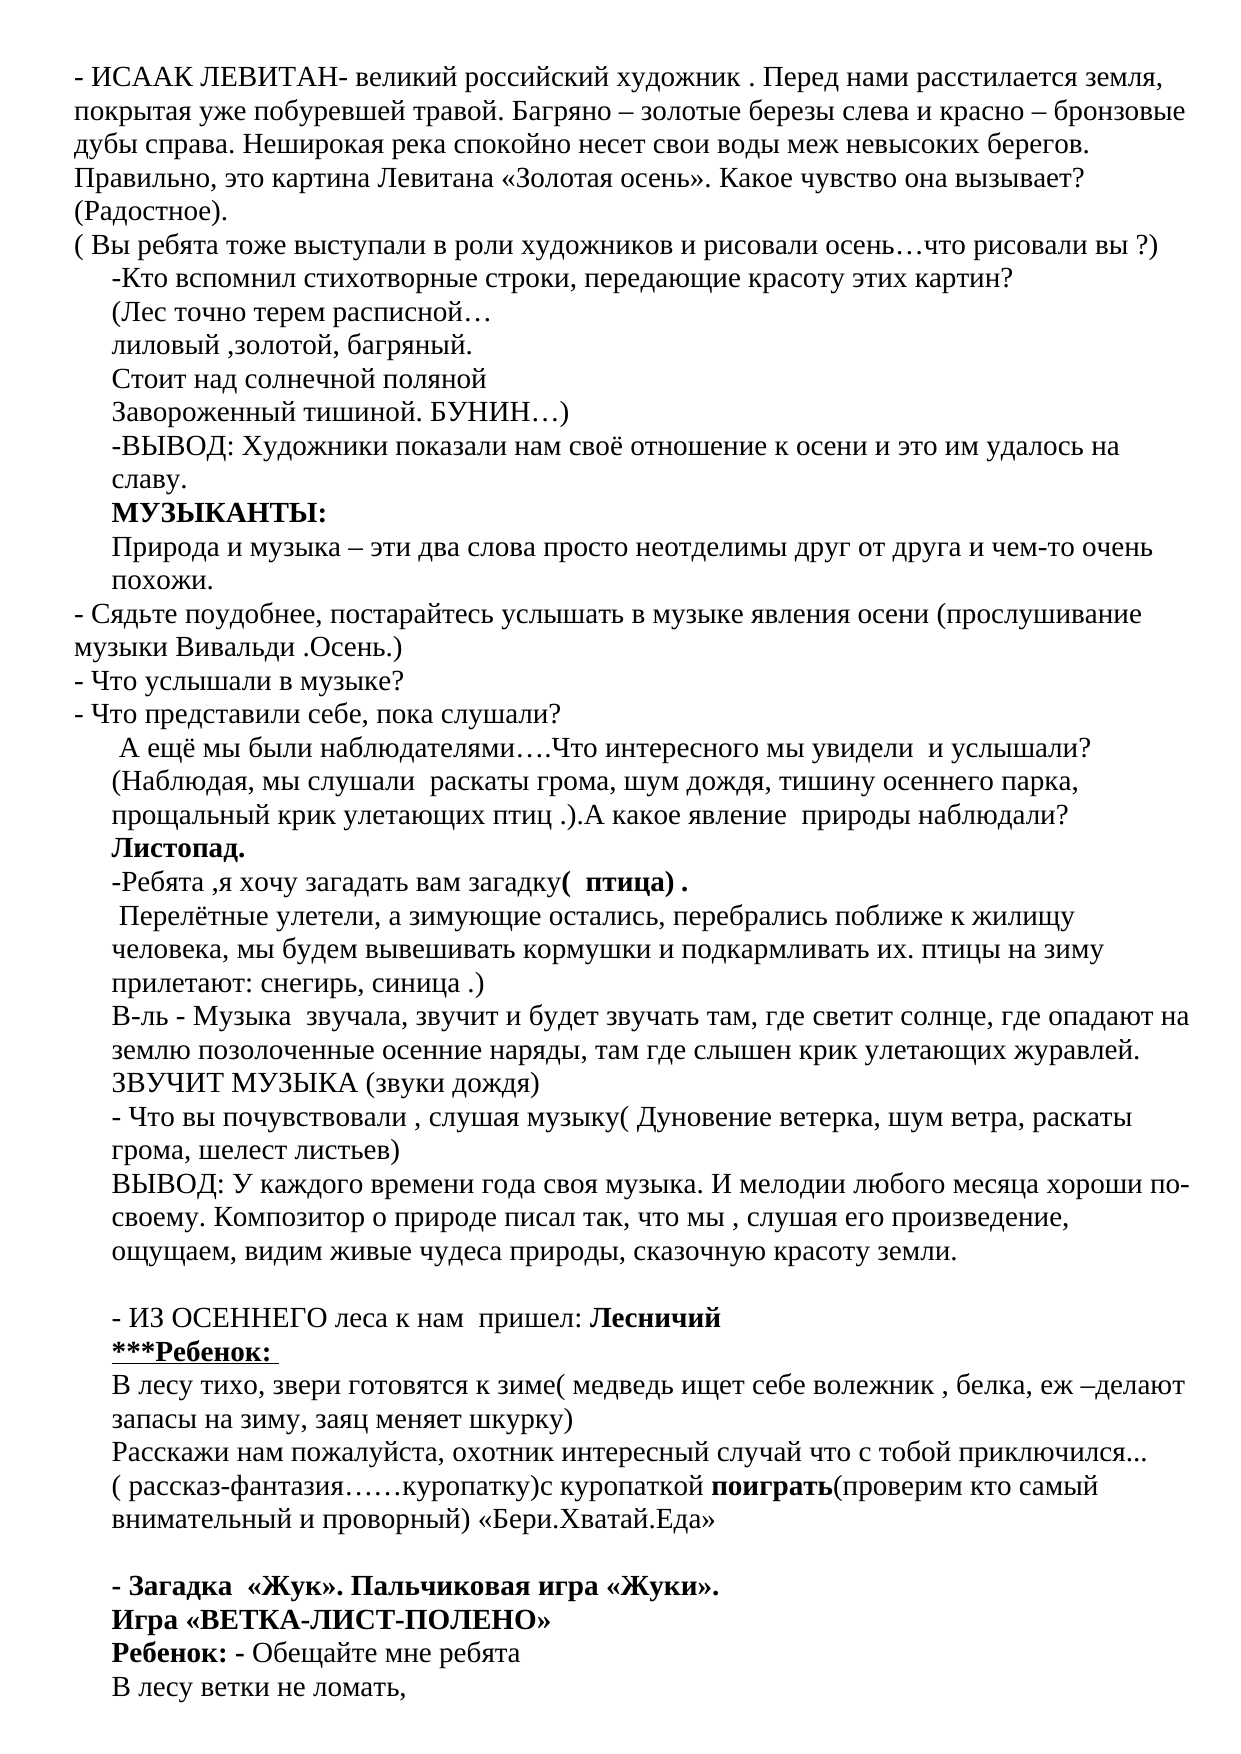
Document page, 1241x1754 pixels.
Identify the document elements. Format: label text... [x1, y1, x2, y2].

text -ВЫВОД: Художники показали нам своё отношение к осени и это им удалось на славу. [111, 428, 1196, 495]
text В лесу тихо, звери готовятся к зиме( медведь ищет себе волежник , белка, еж –делают запасы на зиму, заяц меняет шкурку) [111, 1367, 1196, 1434]
text -Кто вспомнил стихотворные строки, передающие красоту этих картин? [111, 260, 1196, 294]
text ЗВУЧИТ МУЗЫКА (звуки дождя) [111, 1065, 1196, 1099]
text В-ль - Музыка звучала, звучит и будет звучать там, где светит солнце, где опадают на землю позолоченные осенние наряды, там где слышен крик улетающих журавлей. [111, 998, 1196, 1065]
text - Загадка «Жук». Пальчиковая игра «Жуки». [111, 1568, 1196, 1602]
text - Что представили себе, пока слушали? [74, 696, 1196, 730]
text - ИЗ ОСЕННЕГО леса к нам пришел: Лесничий [111, 1300, 1196, 1334]
text - Что услышали в музыке? [74, 663, 1196, 696]
text А ещё мы были наблюдателями….Что интересного мы увидели и услышали? [111, 730, 1196, 763]
text лиловый ,золотой, багряный. [111, 327, 1196, 361]
text ***Ребенок: [111, 1334, 1196, 1367]
text - Сядьте поудобнее, постарайтесь услышать в музыке явления осени (прослушивание музыки Вивальди .Осень.) [74, 596, 1196, 663]
text Стоит над солнечной поляной [111, 361, 1196, 394]
text Природа и музыка – эти два слова просто неотделимы друг от друга и чем-то очень похожи. [111, 529, 1196, 596]
text (Лес точно терем расписной… [111, 294, 1196, 327]
text Перелётные улетели, а зимующие остались, перебрались поближе к жилищу человека, мы будем вывешивать кормушки и подкармливать их. птицы на зиму прилетают: снегирь, синица .) [111, 898, 1196, 998]
text - Что вы почувствовали , слушая музыку( Дуновение ветерка, шум ветра, раскаты грома, шелест листьев) [111, 1099, 1196, 1166]
text Завороженный тишиной. БУНИН…) [111, 394, 1196, 428]
text ВЫВОД: У каждого времени года своя музыка. И мелодии любого месяца хороши по-своему. Композитор о природе писал так, что мы , слушая его произведение, ощущаем, видим живые чудеса природы, сказочную красоту земли. [111, 1166, 1196, 1267]
text (Наблюдая, мы слушали раскаты грома, шум дождя, тишину осеннего парка, прощальный крик улетающих птиц .).А какое явление природы наблюдали? Листопад. [111, 763, 1196, 864]
text Ребенок: - Обещайте мне ребята [111, 1636, 1196, 1669]
text В лесу ветки не ломать, [111, 1669, 1196, 1703]
text -Ребята ,я хочу загадать вам загадку( птица) . [111, 864, 1196, 898]
text Игра «ВЕТКА-ЛИСТ-ПОЛЕНО» [111, 1602, 1196, 1636]
text ( Вы ребята тоже выступали в роли художников и рисовали осень…что рисовали вы ?) [74, 227, 1196, 260]
text (Радостное). [74, 193, 1196, 227]
text - ИСААК ЛЕВИТАН- великий российский художник . Перед нами расстилается земля, покрытая уже побуревшей травой. Багряно – золотые березы слева и красно – бронзовые дубы справа. Неширокая река спокойно несет свои воды меж невысоких берегов. Правильно, это картина Левитана «Золотая осень». Какое чувство она вызывает? [74, 59, 1196, 193]
text МУЗЫКАНТЫ: [111, 495, 1196, 529]
text Расскажи нам пожалуйста, охотник интересный случай что с тобой приключился...( рассказ-фантазия……куропатку)с куропаткой поиграть(проверим кто самый внимательный и проворный) «Бери.Хватай.Еда» [111, 1434, 1196, 1535]
